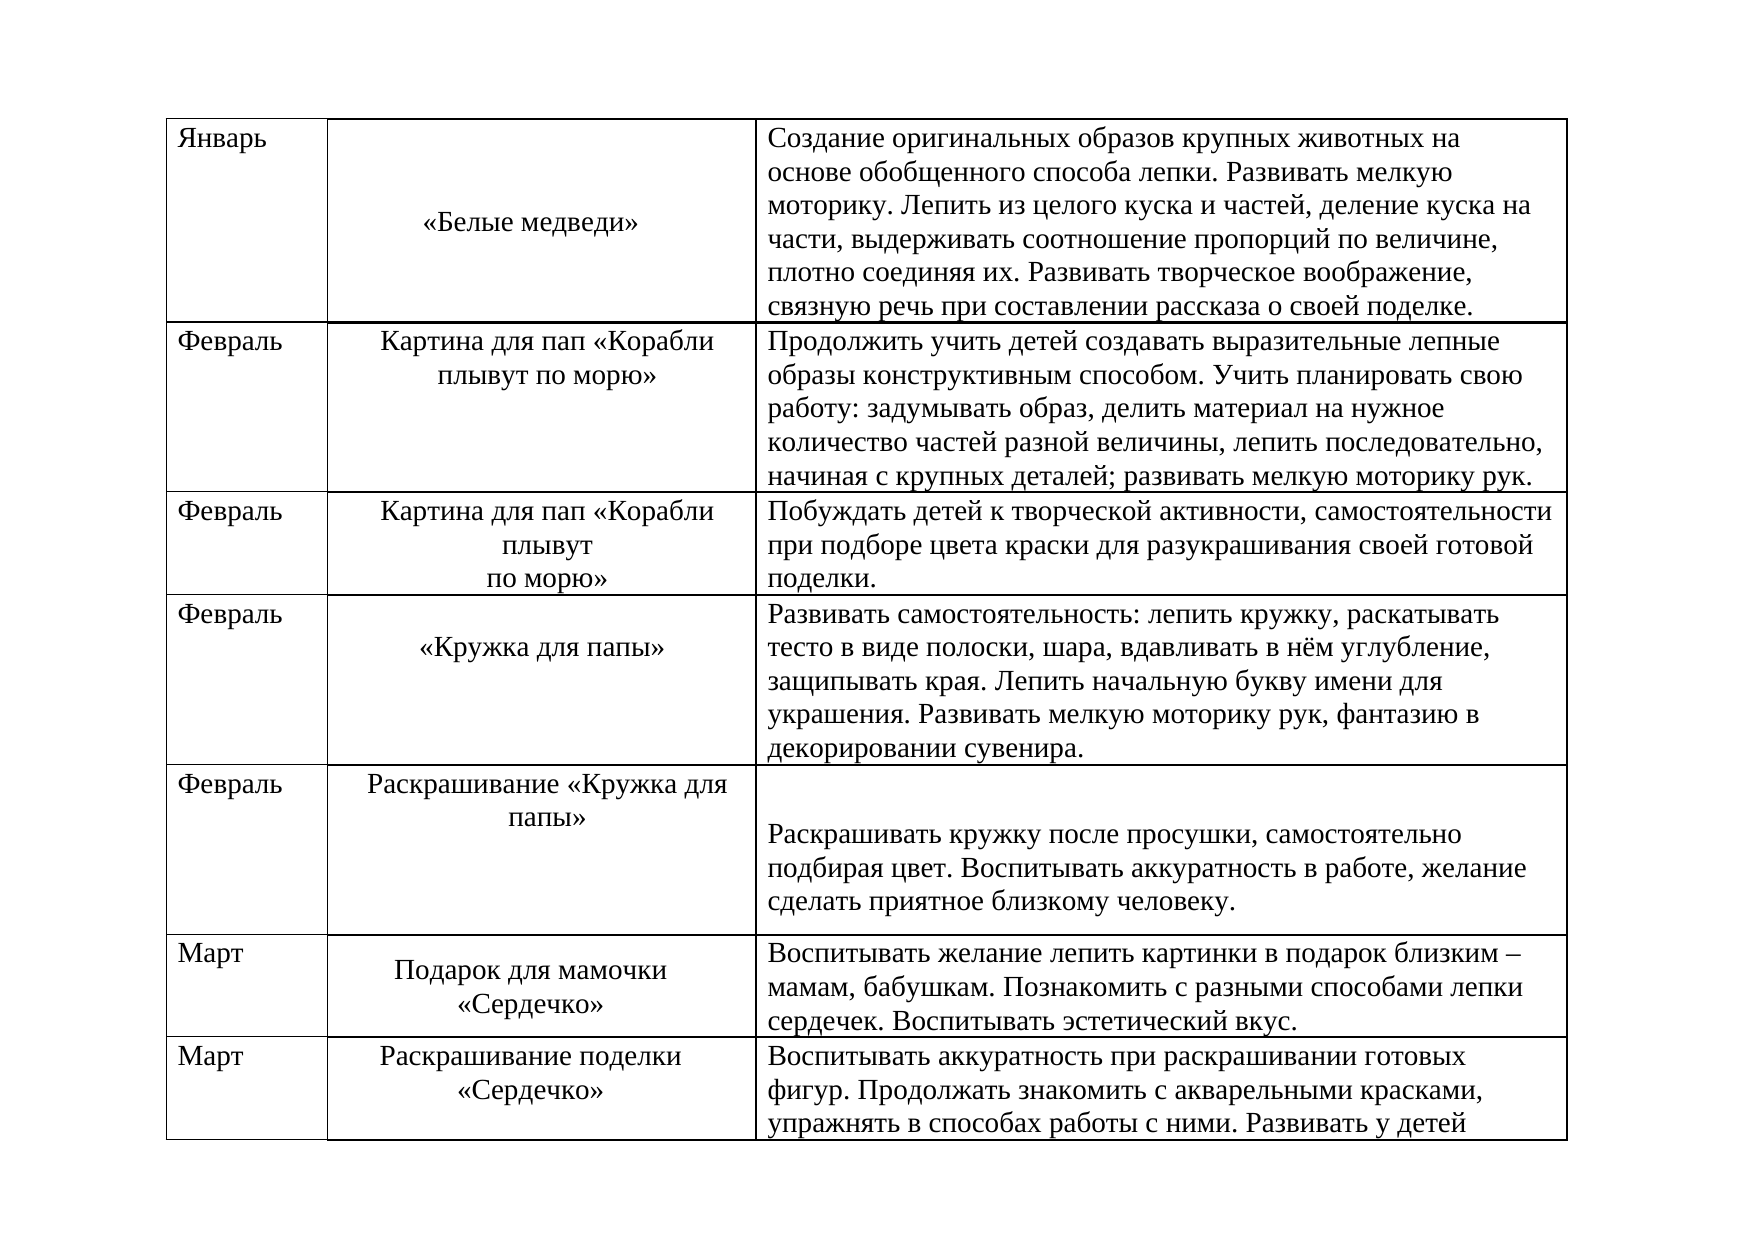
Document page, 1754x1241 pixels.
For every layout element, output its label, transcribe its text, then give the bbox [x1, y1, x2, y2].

table_cell Продолжить учить детей создавать выразительные лепные образы конструктивным способом. Учить планировать свою работу: задумывать образ, делить материал на нужное количество частей разной величины, лепить последовательно, начиная с крупных деталей; развивать мелкую моторику рук. [757, 324, 1566, 491]
table_cell Февраль [167, 492, 327, 594]
table_cell Воспитывать желание лепить картинки в подарок близким – мамам, бабушкам. Познакомить с разными способами лепки сердечек. Воспитывать эстетический вкус. [757, 936, 1566, 1036]
table_cell Раскрашивать кружку после просушки, самостоятельно подбирая цвет. Воспитывать аккуратность в работе, желание сделать приятное близкому человеку. [757, 766, 1566, 933]
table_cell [328, 1038, 755, 1139]
table_cell Январь [167, 119, 327, 321]
table_cell Март [167, 1037, 327, 1139]
table_cell Февраль [167, 765, 327, 933]
table_cell Картина для пап «Корабли плывут по морю» [328, 493, 755, 594]
table_cell Побуждать детей к творческой активности, самостоятельности при подборе цвета краски для разукрашивания своей готовой поделки. [757, 493, 1566, 594]
table_cell «Белые медведи» [328, 120, 755, 321]
table_cell Картина для пап «Корабли плывут по морю» [328, 324, 755, 491]
table_cell Создание оригинальных образов крупных животных на основе обобщенного способа лепки. Развивать мелкую моторику. Лепить из целого куска и частей, деление куска на части, выдерживать соотношение пропорций по величине, плотно соединяя их. Развивать творческое воображение, связную речь при составлении рассказа о своей поделке. [757, 120, 1566, 321]
table_cell Развивать самостоятельность: лепить кружку, раскатывать тесто в виде полоски, шара, вдавливать в нём углубление, защипывать края. Лепить начальную букву имени для украшения. Развивать мелкую моторику рук, фантазию в декорировании сувенира. [757, 596, 1566, 764]
table_cell Февраль [167, 323, 327, 491]
table_cell Подарок для мамочки «Сердечко» [328, 936, 755, 1036]
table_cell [757, 1038, 1566, 1139]
table_cell Февраль [167, 595, 327, 764]
table_cell Март [167, 935, 327, 1036]
table_cell «Кружка для папы» [328, 596, 755, 764]
table_cell Раскрашивание «Кружка для папы» [328, 766, 755, 933]
